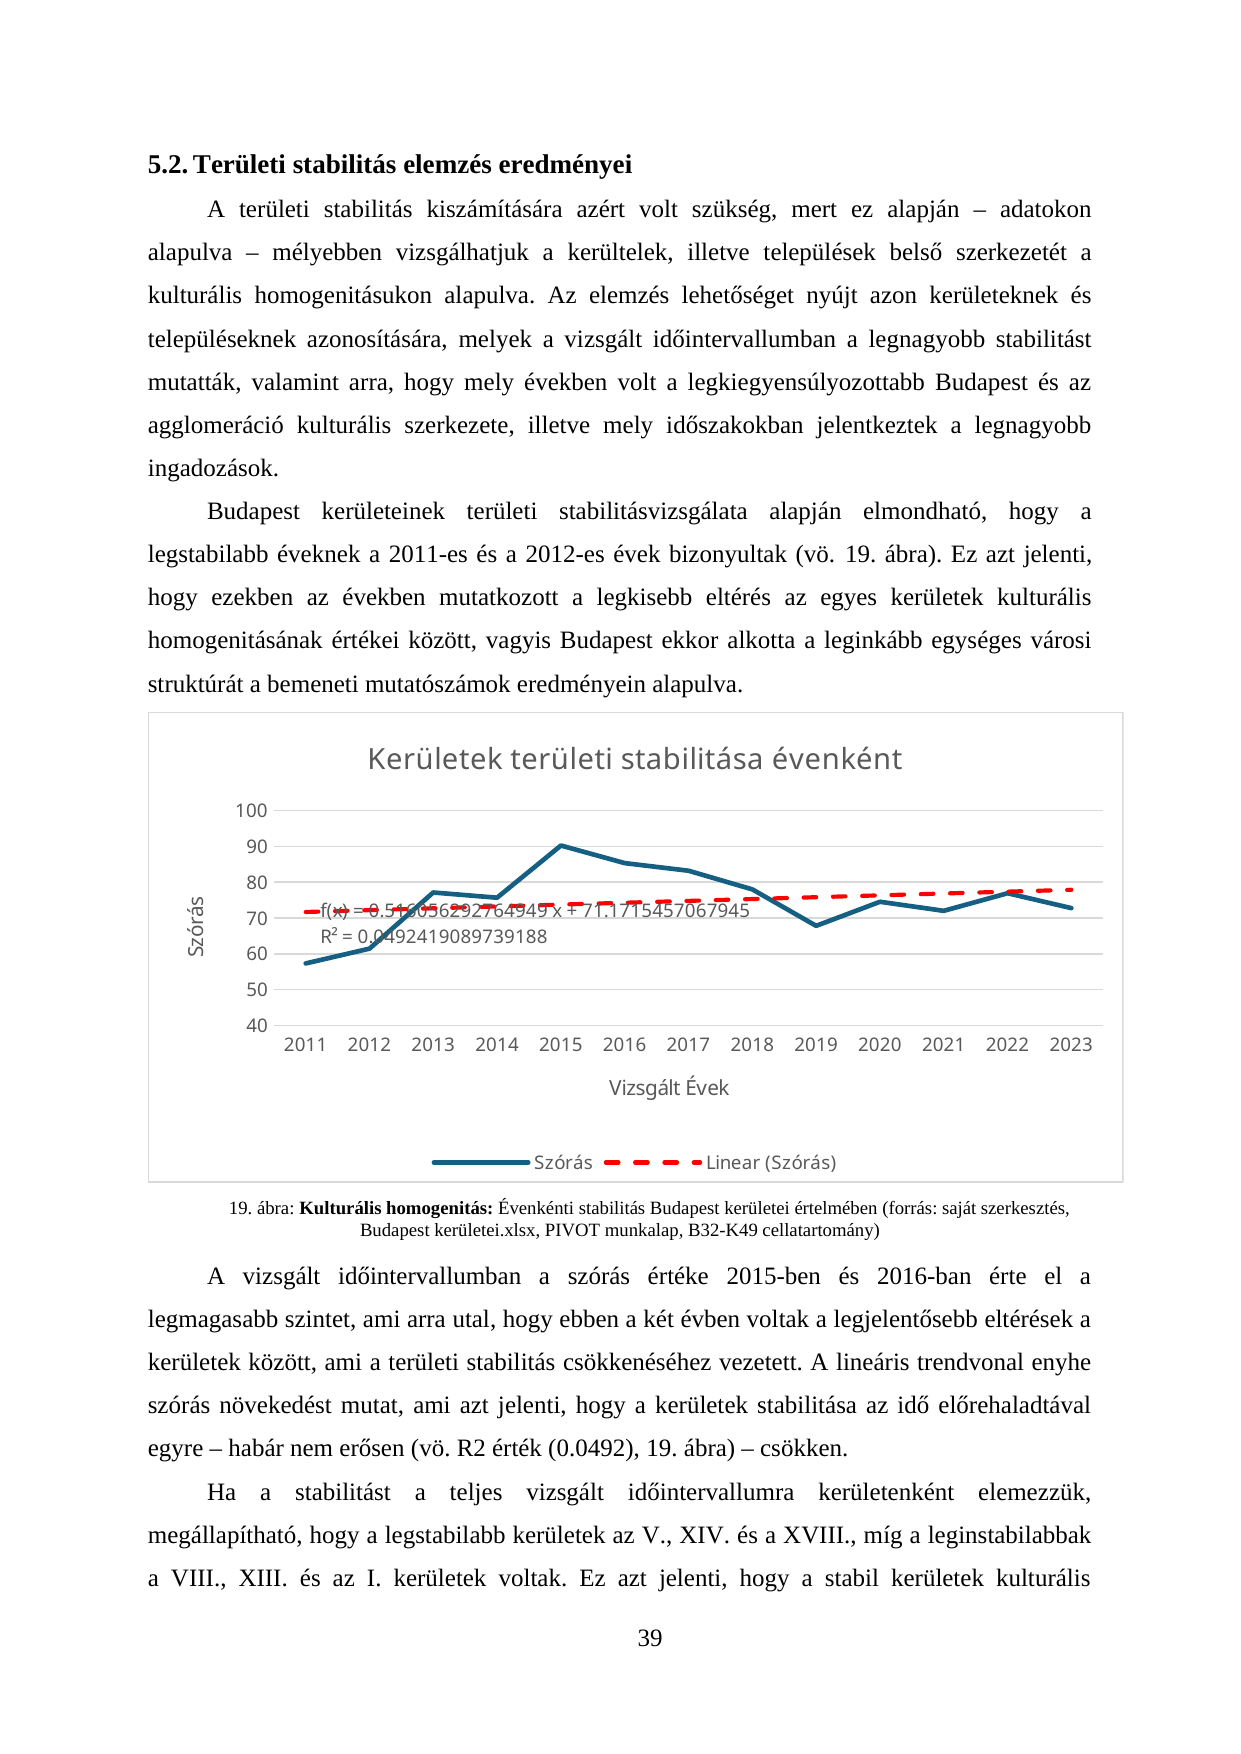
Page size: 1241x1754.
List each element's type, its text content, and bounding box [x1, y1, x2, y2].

text A területi stabilitás kiszámítására azért volt szükség, mert ez alapján – adatokon alapulva – mélyebben vizsgálhatjuk a kerültelek, illetve települések belső szerkezetét a kulturális homogenitásukon alapulva. Az elemzés lehetőséget nyújt azon kerületeknek és településeknek azonosítására, melyek a vizsgált időintervallumban a legnagyobb stabilitást mutatták, valamint arra, hogy mely években volt a legkiegyensúlyozottabb Budapest és az agglomeráció kulturális szerkezete, illetve mely időszakokban jelentkeztek a legnagyobb ingadozások. [148, 194, 1092, 482]
text Budapest kerületeinek területi stabilitásvizsgálata alapján elmondható, hogy a legstabilabb éveknek a 2011-es és a 2012-es évek bizonyultak (vö. 19. ábra). Ez azt jelenti, hogy ezekben az években mutatkozott a legkisebb eltérés az egyes kerületek kulturális homogenitásának értékei között, vagyis Budapest ekkor alkotta a leginkább egységes városi struktúrát a bemeneti mutatószámok eredményein alapulva. [148, 496, 1092, 697]
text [148, 1477, 1092, 1592]
text A vizsgált időintervallumban a szórás értéke 2015-ben és 2016-ban érte el a legmagasabb szintet, ami arra utal, hogy ebben a két évben voltak a legjelentősebb eltérések a kerületek között, ami a területi stabilitás csökkenéséhez vezetett. A lineáris trendvonal enyhe szórás növekedést mutat, ami azt jelenti, hogy a kerületek stabilitása az idő előrehaladtával egyre – habár nem erősen (vö. R2 érték (0.0492), 19. ábra) – csökken. [148, 1261, 1092, 1462]
text 19. ábra: Kulturális homogenitás: Évenkénti stabilitás Budapest kerületei értelmében (forrás: saját szerkesztés, Budapest kerületei.xlsx, PIVOT munkalap, B32-K49 cellatartomány) [148, 1197, 1092, 1240]
text Területi stabilitás elemzés eredményei [148, 148, 1092, 179]
